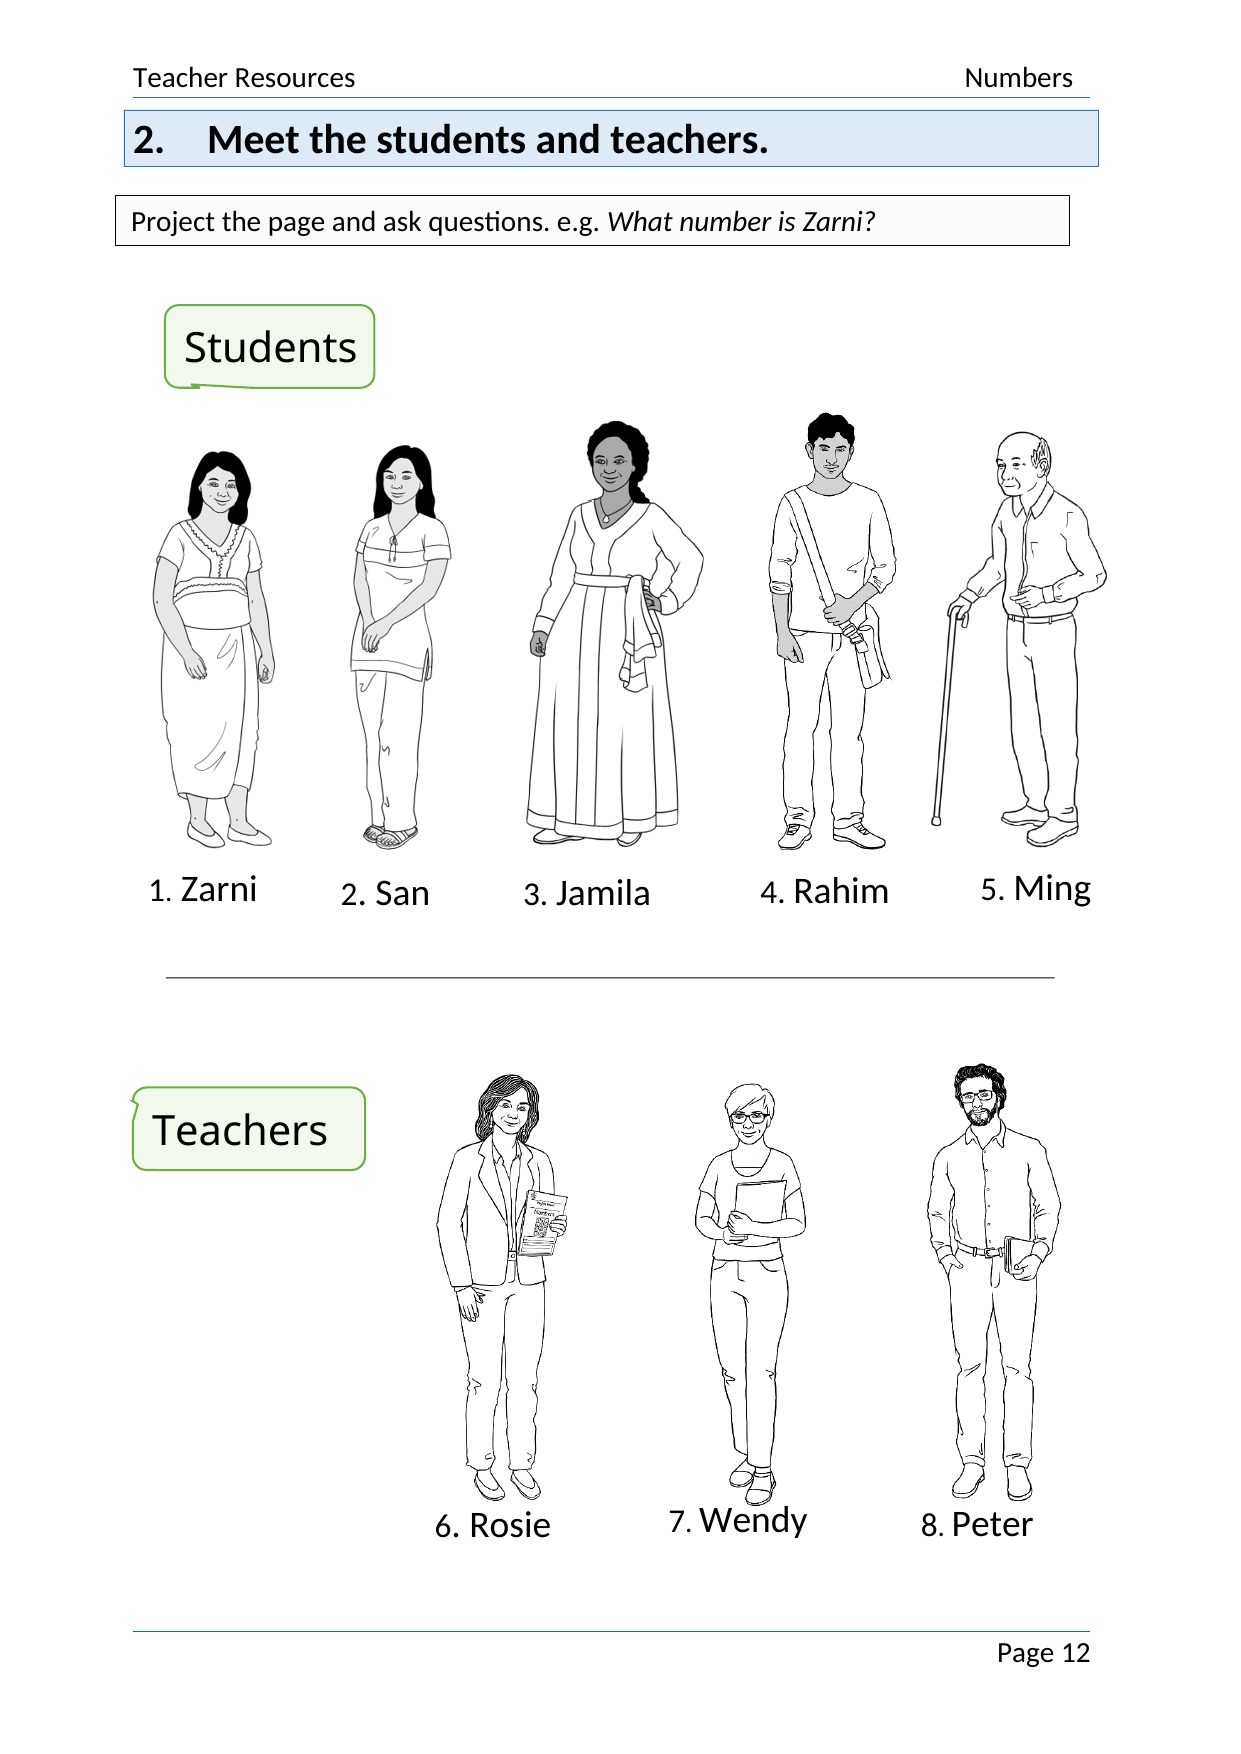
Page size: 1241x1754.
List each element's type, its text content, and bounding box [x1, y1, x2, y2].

picture [433, 1069, 570, 1503]
picture [331, 434, 457, 855]
picture [928, 421, 1108, 849]
picture [524, 413, 704, 857]
picture [924, 1059, 1063, 1502]
picture [765, 403, 899, 853]
subtitle Meet the students and teachers. [125, 111, 1098, 166]
picture [148, 441, 278, 855]
picture [693, 1076, 808, 1508]
